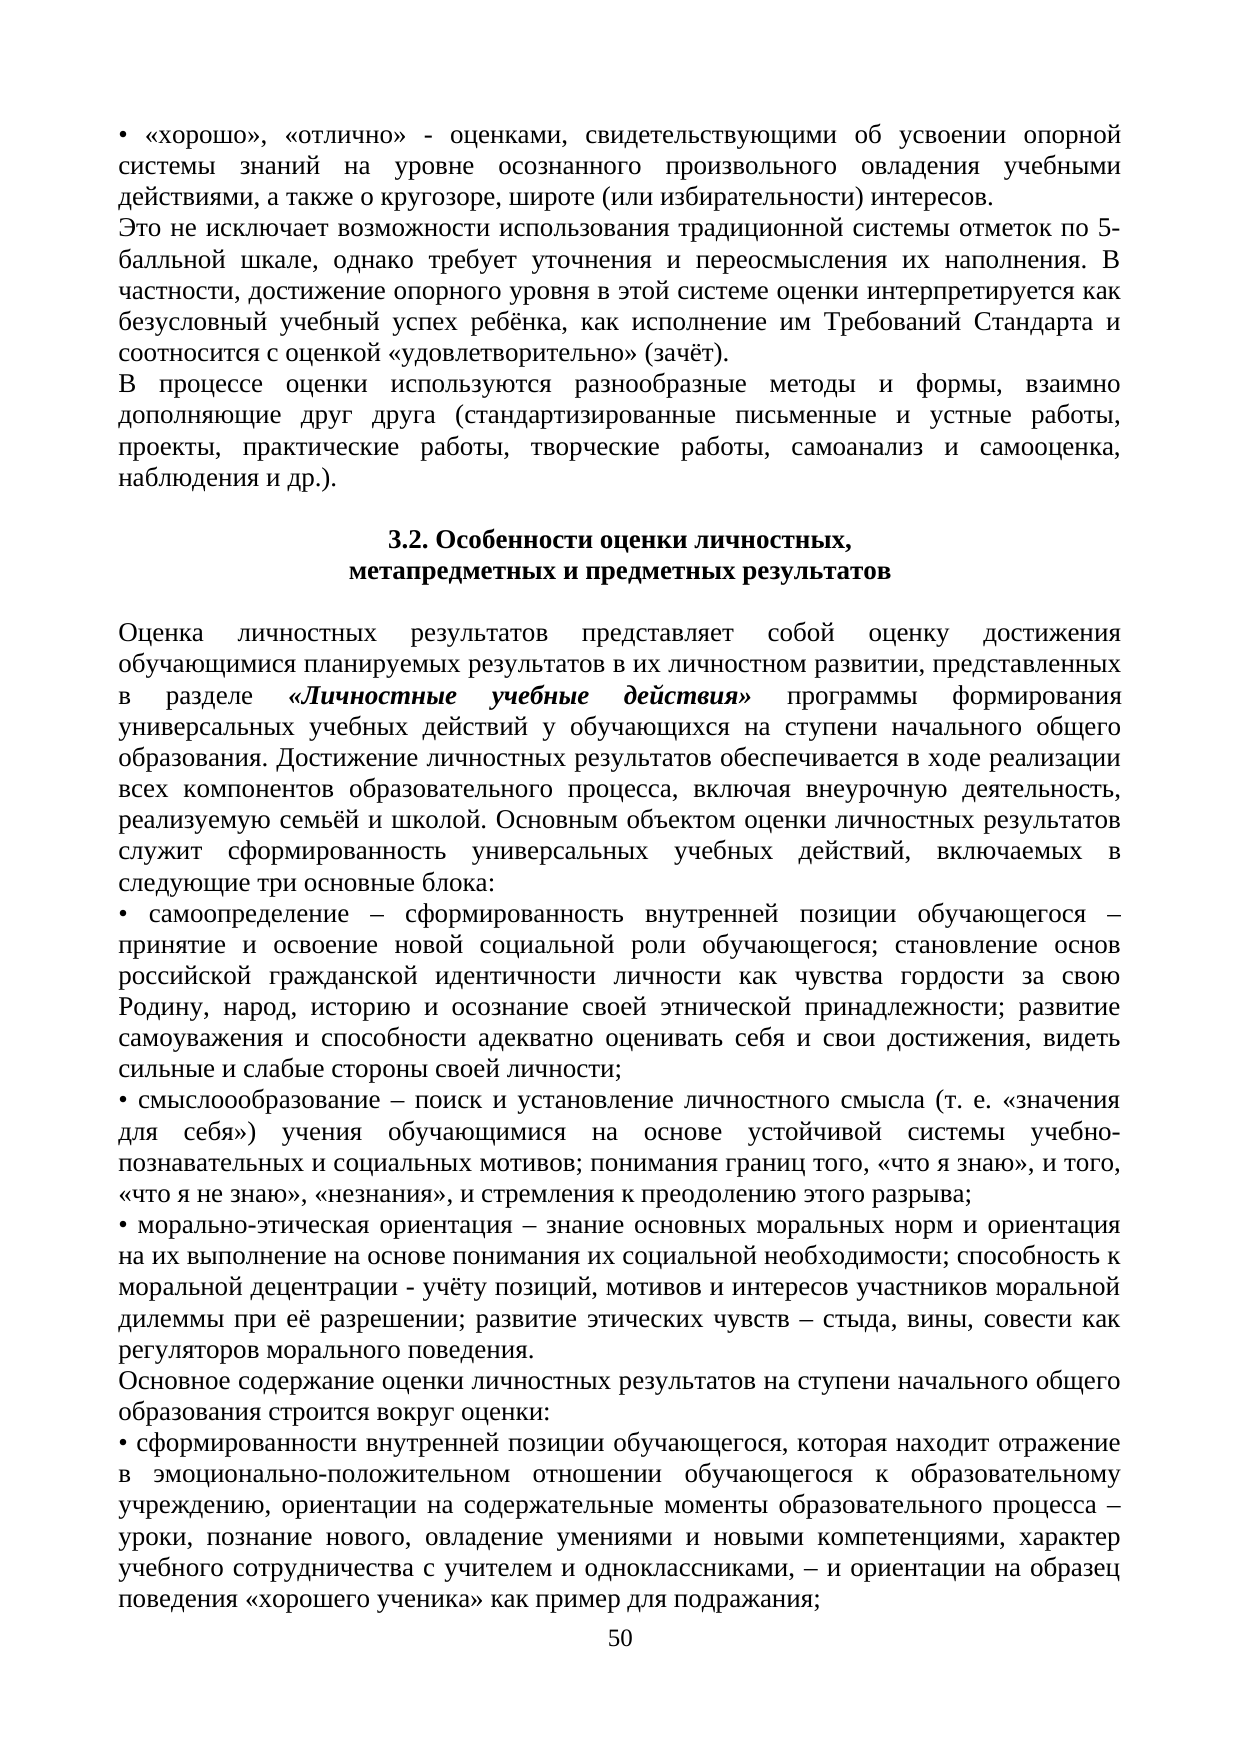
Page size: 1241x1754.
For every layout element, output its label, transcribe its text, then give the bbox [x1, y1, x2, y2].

text 3.2. Особенности оценки личностных, [118, 523, 1122, 554]
text • самоопределение – сформированность внутренней позиции обучающегося – принятие и освоение новой социальной роли обучающегося; становление основ российской гражданской идентичности личности как чувства гордости за свою Родину, народ, историю и осознание своей этнической принадлежности; развитие самоуважения и способности адекватно оценивать себя и свои достижения, видеть сильные и слабые стороны своей личности; [118, 897, 1122, 1084]
text • морально-этическая ориентация – знание основных моральных норм и ориентация на их выполнение на основе понимания их социальной необходимости; способность к моральной децентрации - учёту позиций, мотивов и интересов участников моральной дилеммы при её разрешении; развитие этических чувств – стыда, вины, совести как регуляторов морального поведения. [118, 1208, 1122, 1364]
text Это не исключает возможности использования традиционной системы отметок по 5-балльной шкале, однако требует уточнения и переосмысления их наполнения. В частности, достижение опорного уровня в этой системе оценки интерпретируется как безусловный учебный успех ребёнка, как исполнение им Требований Стандарта и соотносится с оценкой «удовлетворительно» (зачёт). [118, 212, 1122, 367]
text В процессе оценки используются разнообразные методы и формы, взаимно дополняющие друг друга (стандартизированные письменные и устные работы, проекты, практические работы, творческие работы, самоанализ и самооценка, наблюдения и др.). [118, 367, 1122, 492]
text • «хорошо», «отлично» - оценками, свидетельствующими об усвоении опорной системы знаний на уровне осознанного произвольного овладения учебными действиями, а также о кругозоре, широте (или избирательности) интересов. [118, 118, 1122, 212]
text Основное содержание оценки личностных результатов на ступени начального общего образования строится вокруг оценки: [118, 1364, 1122, 1426]
text метапредметных и предметных результатов [118, 554, 1122, 585]
text • смыслоообразование – поиск и установление личностного смысла (т. е. «значения для себя») учения обучающимися на основе устойчивой системы учебно-познавательных и социальных мотивов; понимания границ того, «что я знаю», и того, «что я не знаю», «незнания», и стремления к преодолению этого разрыва; [118, 1084, 1122, 1208]
text Оценка личностных результатов представляет собой оценку достижения обучающимися планируемых результатов в их личностном развитии, представленных в разделе «Личностные учебные действия» программы формирования универсальных учебных действий у обучающихся на ступени начального общего образования. Достижение личностных результатов обеспечивается в ходе реализации всех компонентов образовательного процесса, включая внеурочную деятельность, реализуемую семьёй и школой. Основным объектом оценки личностных результатов служит сформированность универсальных учебных действий, включаемых в следующие три основные блока: [118, 616, 1122, 897]
text • сформированности внутренней позиции обучающегося, которая находит отражение в эмоционально-положительном отношении обучающегося к образовательному учреждению, ориентации на содержательные моменты образовательного процесса – уроки, познание нового, овладение умениями и новыми компетенциями, характер учебного сотрудничества с учителем и одноклассниками, – и ориентации на образец поведения «хорошего ученика» как пример для подражания; [118, 1426, 1122, 1613]
